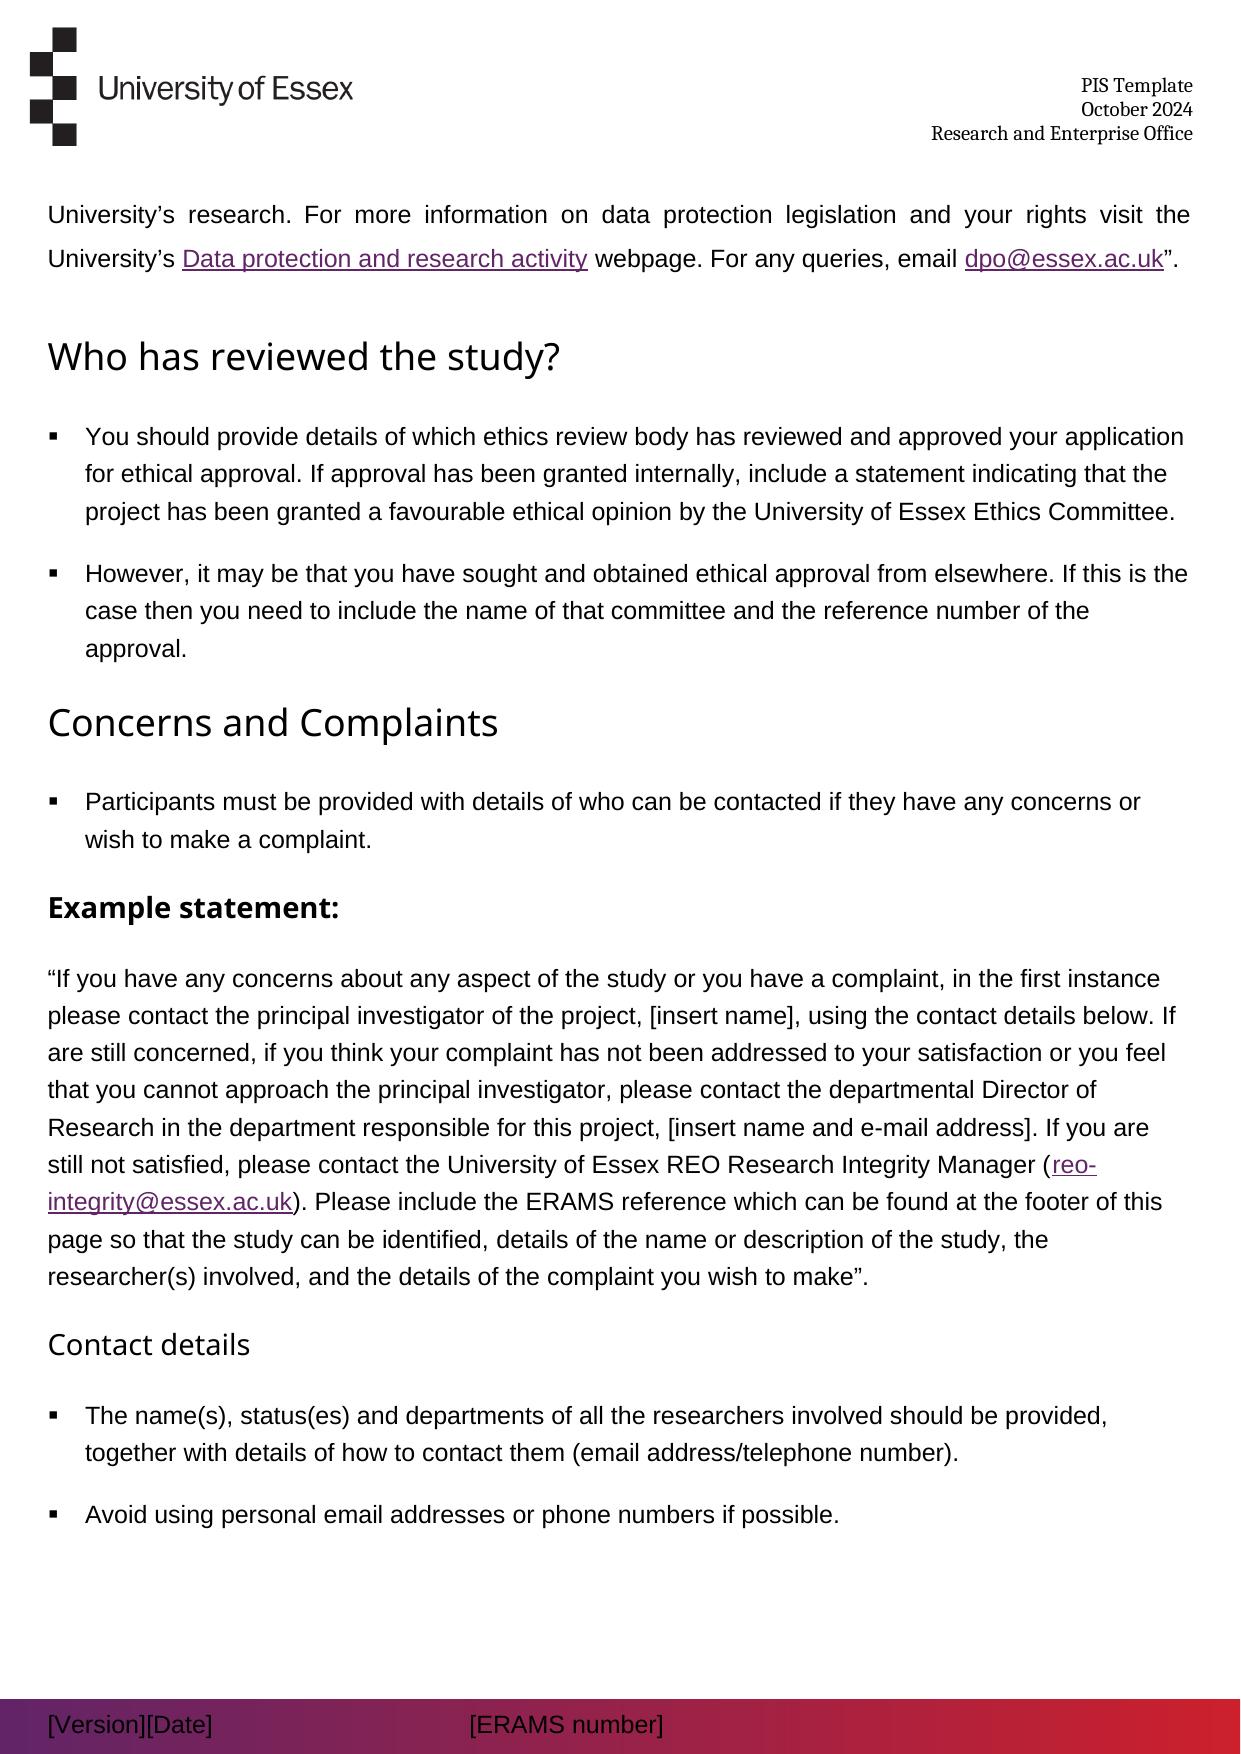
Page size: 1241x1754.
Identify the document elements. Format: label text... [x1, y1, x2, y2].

text Contact details [47, 1324, 1193, 1364]
list The name(s), status(es) and departments of all the researchers involved should be provided, together with details of how to contact them (email address/telephone number). [47, 1401, 1193, 1467]
text Concerns and Complaints [47, 696, 1193, 747]
list Avoid using personal email addresses or phone numbers if possible. [47, 1500, 1193, 1529]
text Example statement: [47, 887, 1193, 927]
list You should provide details of which ethics review body has reviewed and approved your application for ethical approval. If approval has been granted internally, include a statement indicating that the project has been granted a favourable ethical opinion by the University of Essex Ethics Committee. [47, 422, 1193, 525]
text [47, 199, 1193, 273]
text “If you have any concerns about any aspect of the study or you have a complaint, in the first instance please contact the principal investigator of the project, [insert name], using the contact details below. If are still concerned, if you think your complaint has not been addressed to your satisfaction or you feel that you cannot approach the principal investigator, please contact the departmental Director of Research in the department responsible for this project, [insert name and e-mail address]. If you are still not satisfied, please contact the University of Essex REO Research Integrity Manager (reo-integrity@essex.ac.uk). Please include the ERAMS reference which can be found at the footer of this page so that the study can be identified, details of the name or description of the study, the researcher(s) involved, and the details of the complaint you wish to make”. [47, 963, 1193, 1291]
list Participants must be provided with details of who can be contacted if they have any concerns or wish to make a complaint. [47, 787, 1193, 853]
text Who has reviewed the study? [47, 331, 1193, 382]
list However, it may be that you have sought and obtained ethical approval from elsewhere. If this is the case then you need to include the name of that committee and the reference number of the approval. [47, 559, 1193, 662]
